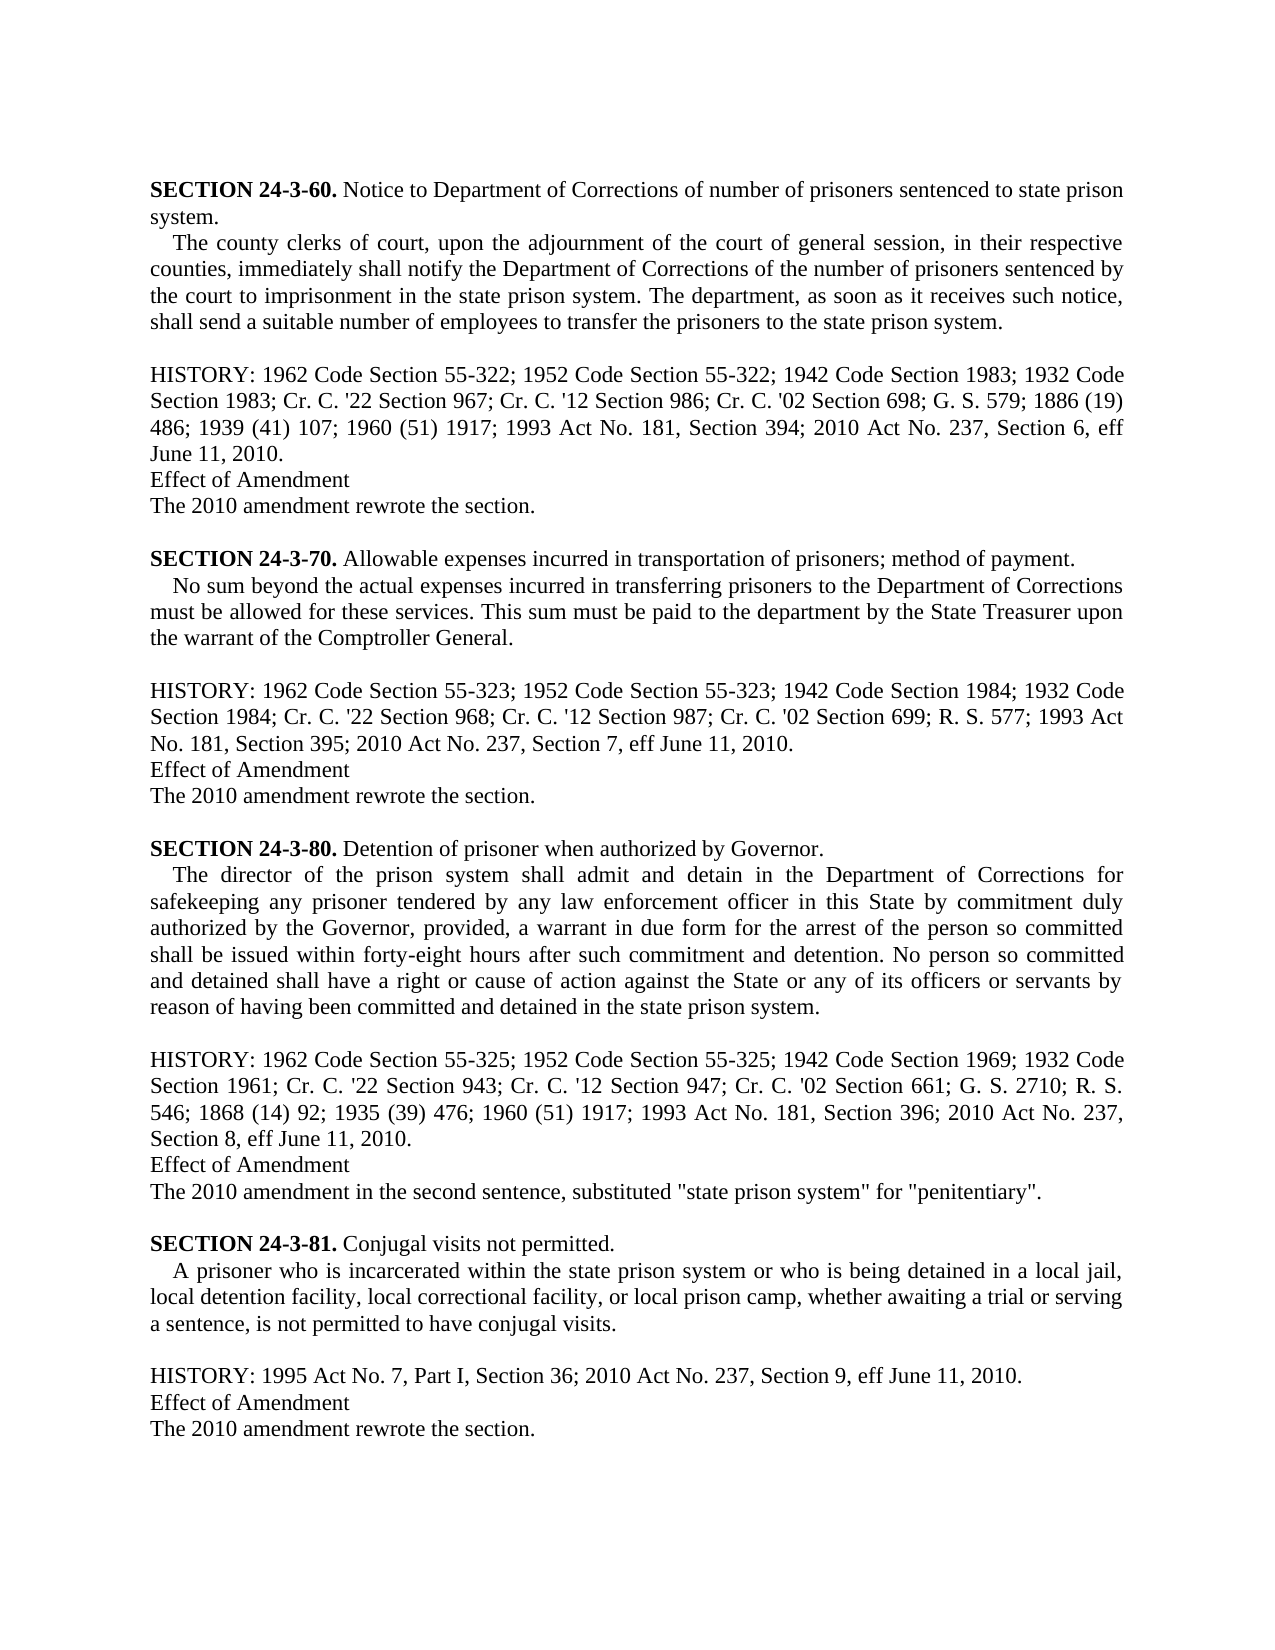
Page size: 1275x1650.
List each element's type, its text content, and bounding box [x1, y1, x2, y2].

text No sum beyond the actual expenses incurred in transferring prisoners to the Department of Corrections must be allowed for these services. This sum must be paid to the department by the State Treasurer upon the warrant of the Comptroller General. [150, 572, 1125, 651]
text The county clerks of court, upon the adjournment of the court of general session, in their respective counties, immediately shall notify the Department of Corrections of the number of prisoners sentenced by the court to imprisonment in the state prison system. The department, as soon as it receives such notice, shall send a suitable number of employees to transfer the prisoners to the state prison system. [150, 229, 1125, 334]
text Effect of Amendment [150, 1151, 1125, 1178]
text SECTION 24-3-80. Detention of prisoner when authorized by Governor. [150, 835, 1125, 862]
text HISTORY: 1995 Act No. 7, Part I, Section 36; 2010 Act No. 237, Section 9, eff June 11, 2010. [150, 1362, 1125, 1389]
text SECTION 24-3-60. Notice to Department of Corrections of number of prisoners sentenced to state prison system. [150, 176, 1125, 229]
text The director of the prison system shall admit and detain in the Department of Corrections for safekeeping any prisoner tendered by any law enforcement officer in this State by commitment duly authorized by the Governor, provided, a warrant in due form for the arrest of the person so committed shall be issued within forty-eight hours after such commitment and detention. No person so committed and detained shall have a right or cause of action against the State or any of its officers or servants by reason of having been committed and detained in the state prison system. [150, 862, 1125, 1020]
text A prisoner who is incarcerated within the state prison system or who is being detained in a local jail, local detention facility, local correctional facility, or local prison camp, whether awaiting a trial or serving a sentence, is not permitted to have conjugal visits. [150, 1257, 1125, 1336]
text The 2010 amendment rewrote the section. [150, 782, 1125, 809]
text Effect of Amendment [150, 756, 1125, 782]
text HISTORY: 1962 Code Section 55-323; 1952 Code Section 55-323; 1942 Code Section 1984; 1932 Code Section 1984; Cr. C. '22 Section 968; Cr. C. '12 Section 987; Cr. C. '02 Section 699; R. S. 577; 1993 Act No. 181, Section 395; 2010 Act No. 237, Section 7, eff June 11, 2010. [150, 677, 1125, 756]
text Effect of Amendment [150, 466, 1125, 493]
text The 2010 amendment in the second sentence, substituted "state prison system" for "penitentiary". [150, 1178, 1125, 1204]
text Effect of Amendment [150, 1389, 1125, 1415]
text The 2010 amendment rewrote the section. [150, 493, 1125, 519]
text The 2010 amendment rewrote the section. [150, 1415, 1125, 1441]
text HISTORY: 1962 Code Section 55-325; 1952 Code Section 55-325; 1942 Code Section 1969; 1932 Code Section 1961; Cr. C. '22 Section 943; Cr. C. '12 Section 947; Cr. C. '02 Section 661; G. S. 2710; R. S. 546; 1868 (14) 92; 1935 (39) 476; 1960 (51) 1917; 1993 Act No. 181, Section 396; 2010 Act No. 237, Section 8, eff June 11, 2010. [150, 1046, 1125, 1151]
text SECTION 24-3-70. Allowable expenses incurred in transportation of prisoners; method of payment. [150, 545, 1125, 572]
text SECTION 24-3-81. Conjugal visits not permitted. [150, 1231, 1125, 1257]
text HISTORY: 1962 Code Section 55-322; 1952 Code Section 55-322; 1942 Code Section 1983; 1932 Code Section 1983; Cr. C. '22 Section 967; Cr. C. '12 Section 986; Cr. C. '02 Section 698; G. S. 579; 1886 (19) 486; 1939 (41) 107; 1960 (51) 1917; 1993 Act No. 181, Section 394; 2010 Act No. 237, Section 6, eff June 11, 2010. [150, 361, 1125, 466]
